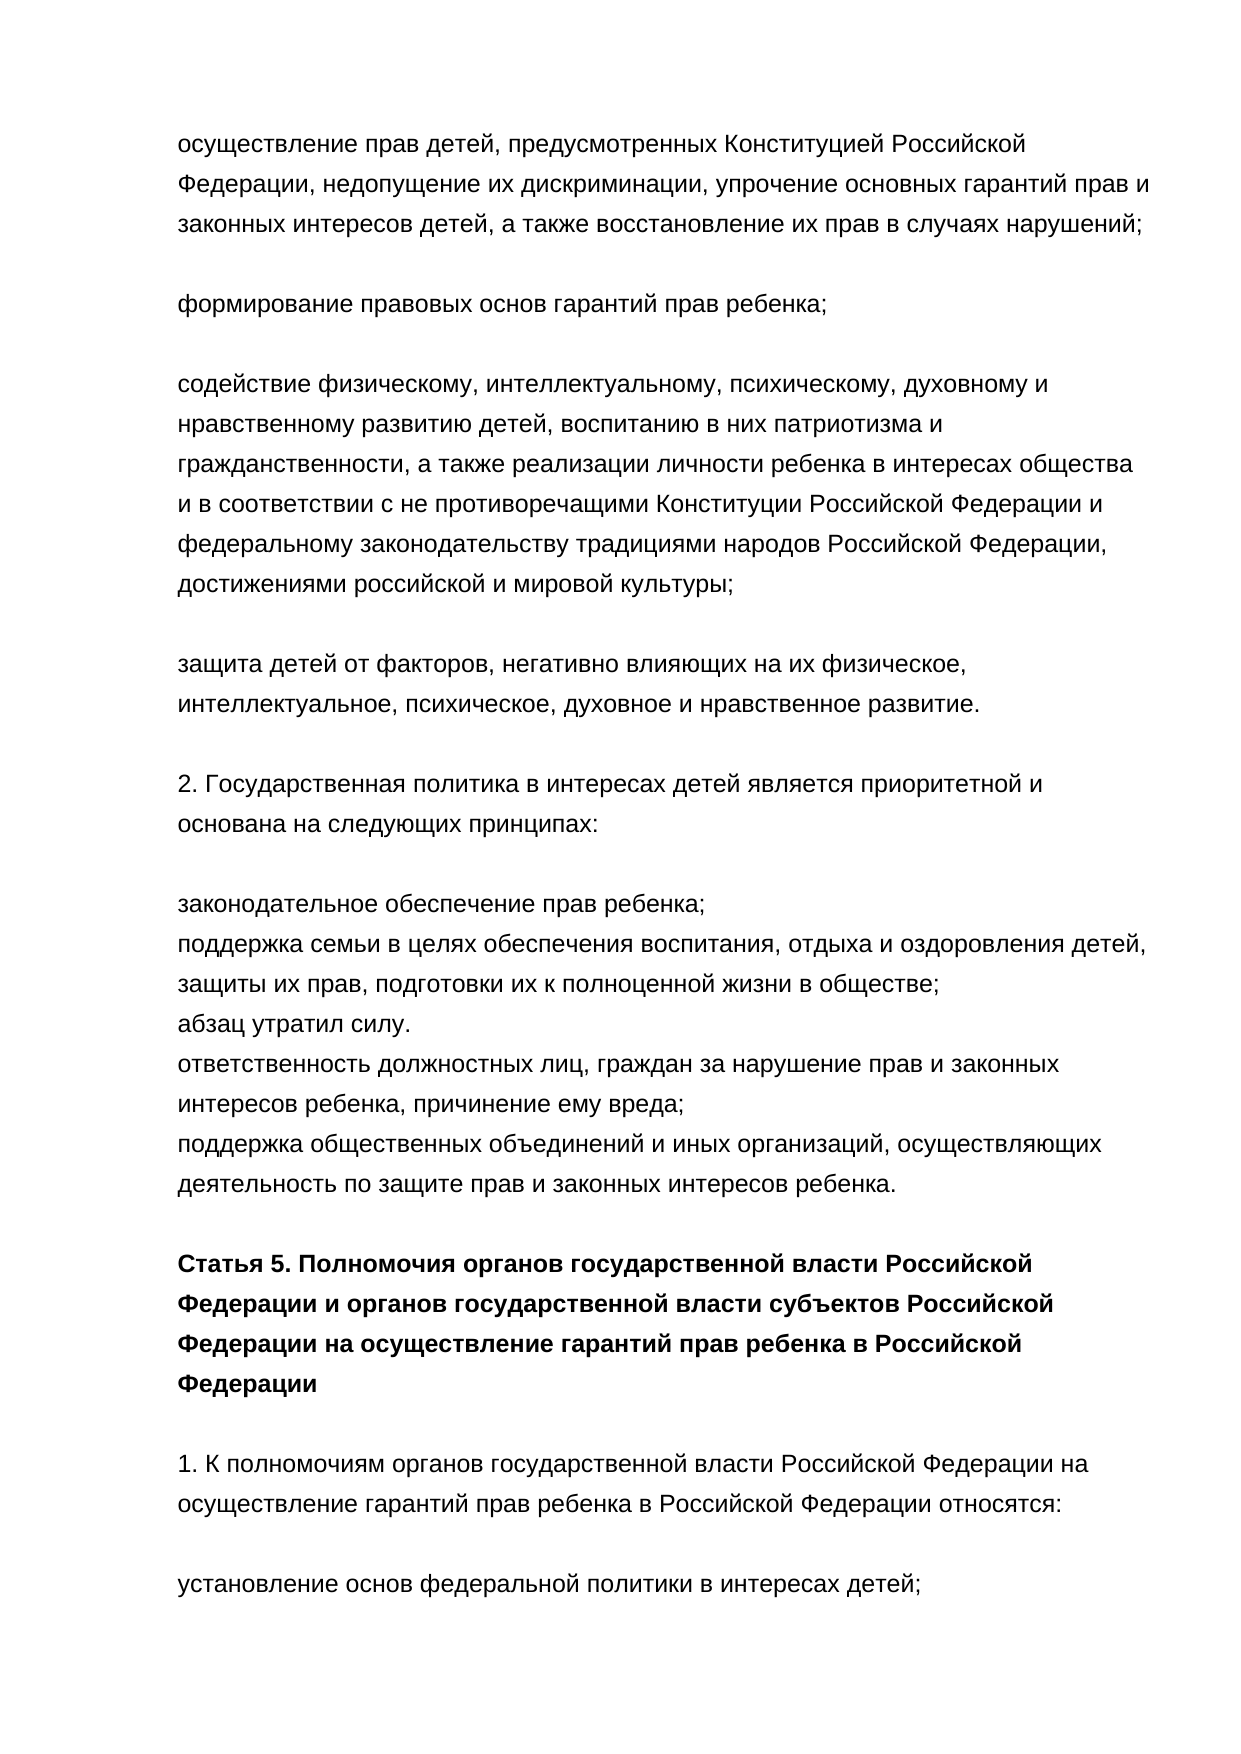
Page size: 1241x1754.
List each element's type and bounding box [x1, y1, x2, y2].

text [177, 118, 1152, 1598]
